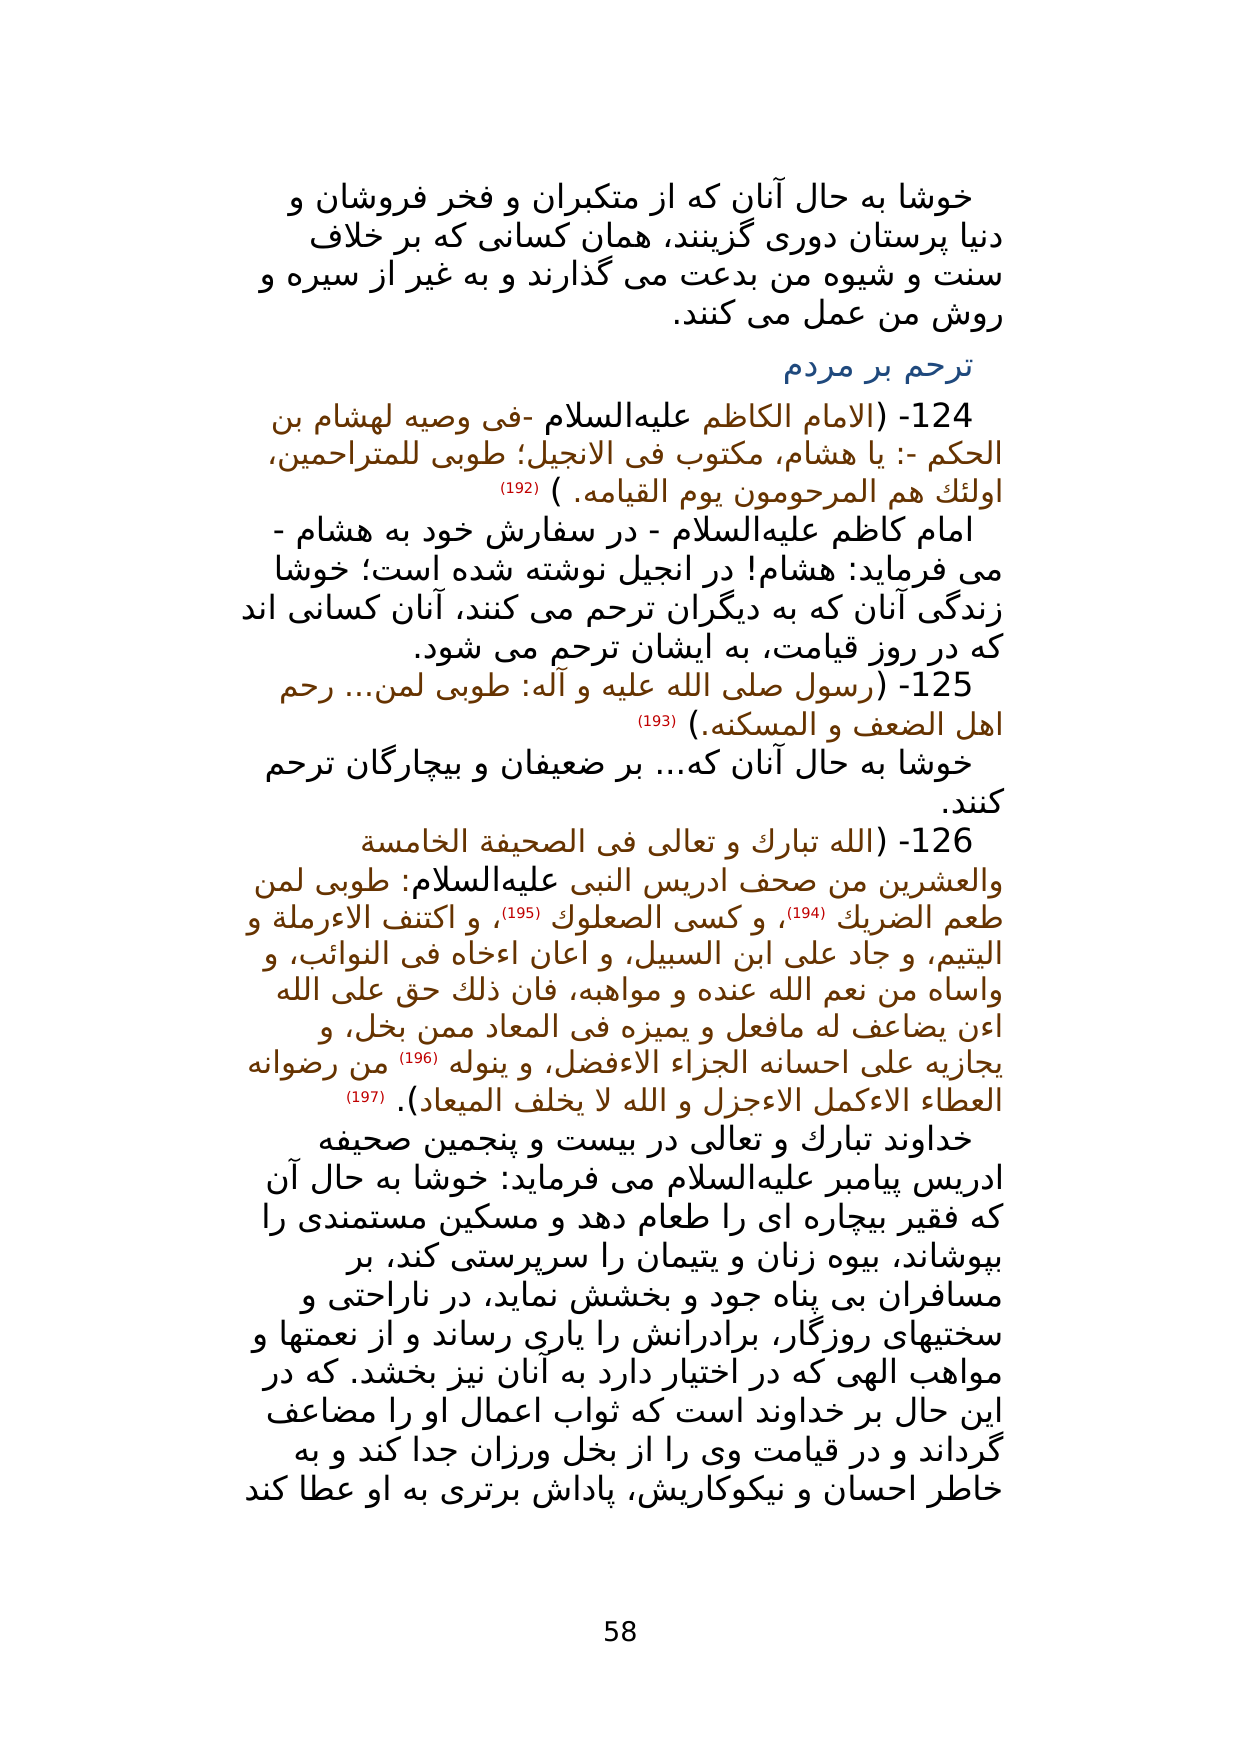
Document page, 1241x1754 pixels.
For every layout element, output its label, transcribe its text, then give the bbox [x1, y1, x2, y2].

text 125- (رسول صلى الله علیه و آله: طوبى لمن... رحم اهل الضعف و المسكنه.) (193) [236, 666, 1004, 744]
text امام كاظم عليه‌السلام - در سفارش خود به هشام - مى فرماید: هشام! در انجیل نوشته شده است؛ خوشا زندگى آنان كه به دیگران ترحم مى كنند، آنان كسانى اند كه در روز قیامت، به ایشان ترحم مى شود. [236, 511, 1004, 666]
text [236, 1120, 1004, 1508]
text خوشا به حال آنان كه از متكبران و فخر فروشان و دنیا پرستان دورى گزینند، همان كسانى كه بر خلاف سنت و شیوه من بدعت مى گذارند و به غیر از سیره و روش من عمل مى كنند. [236, 177, 1004, 333]
subtitle ترحم بر مردم [236, 345, 1004, 384]
text 124- (الامام الكاظم عليه‌السلام -فى وصیه لهشام بن الحكم -: یا هشام، مكتوب فى الانجیل؛ طوبى للمتراحمین، اولئك هم المرحومون یوم القیامه. ) (192) [236, 396, 1004, 511]
text خوشا به حال آنان كه... بر ضعیفان و بیچارگان ترحم كنند. [236, 744, 1004, 821]
text 126- (الله تبارك و تعالى فى الصحیفة الخامسة والعشرین من صحف ادریس النبى عليه‌السلام: طوبى لمن طعم الضریك (194)، و كسى الصعلوك (195)، و اكتنف الاءرملة و الیتیم، و جاد على ابن السبیل، و اعان اءخاه فى النوائب، و واساه من نعم الله عنده و مواهبه، فان ذلك حق على الله اءن یضاعف له مافعل و یمیزه فى المعاد ممن بخل، و یجازیه على احسانه الجزاء الاءفضل، و ینوله (196) من رضوانه العطاء الاءكمل الاءجزل و الله لا یخلف المیعاد). (197) [236, 821, 1004, 1120]
